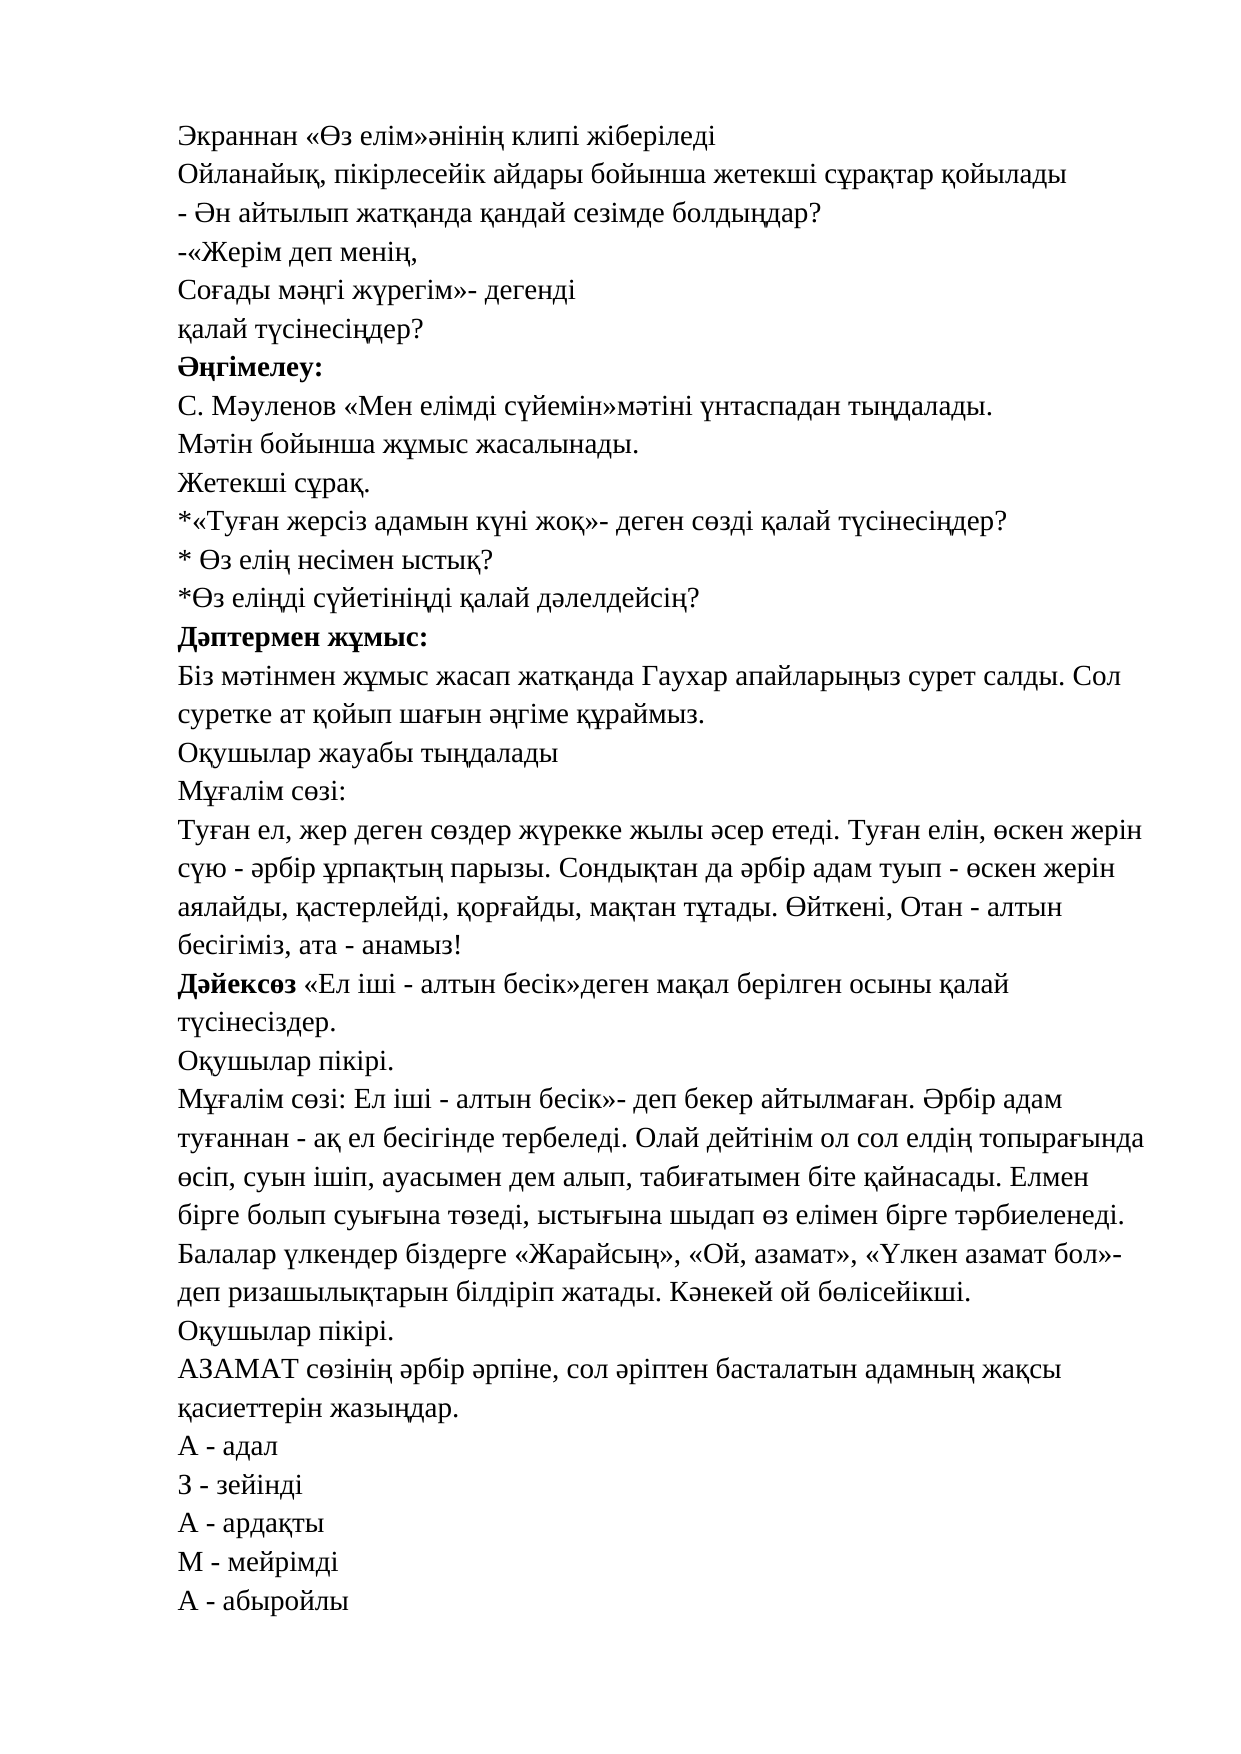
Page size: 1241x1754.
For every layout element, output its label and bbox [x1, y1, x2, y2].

text [177, 118, 1152, 1616]
